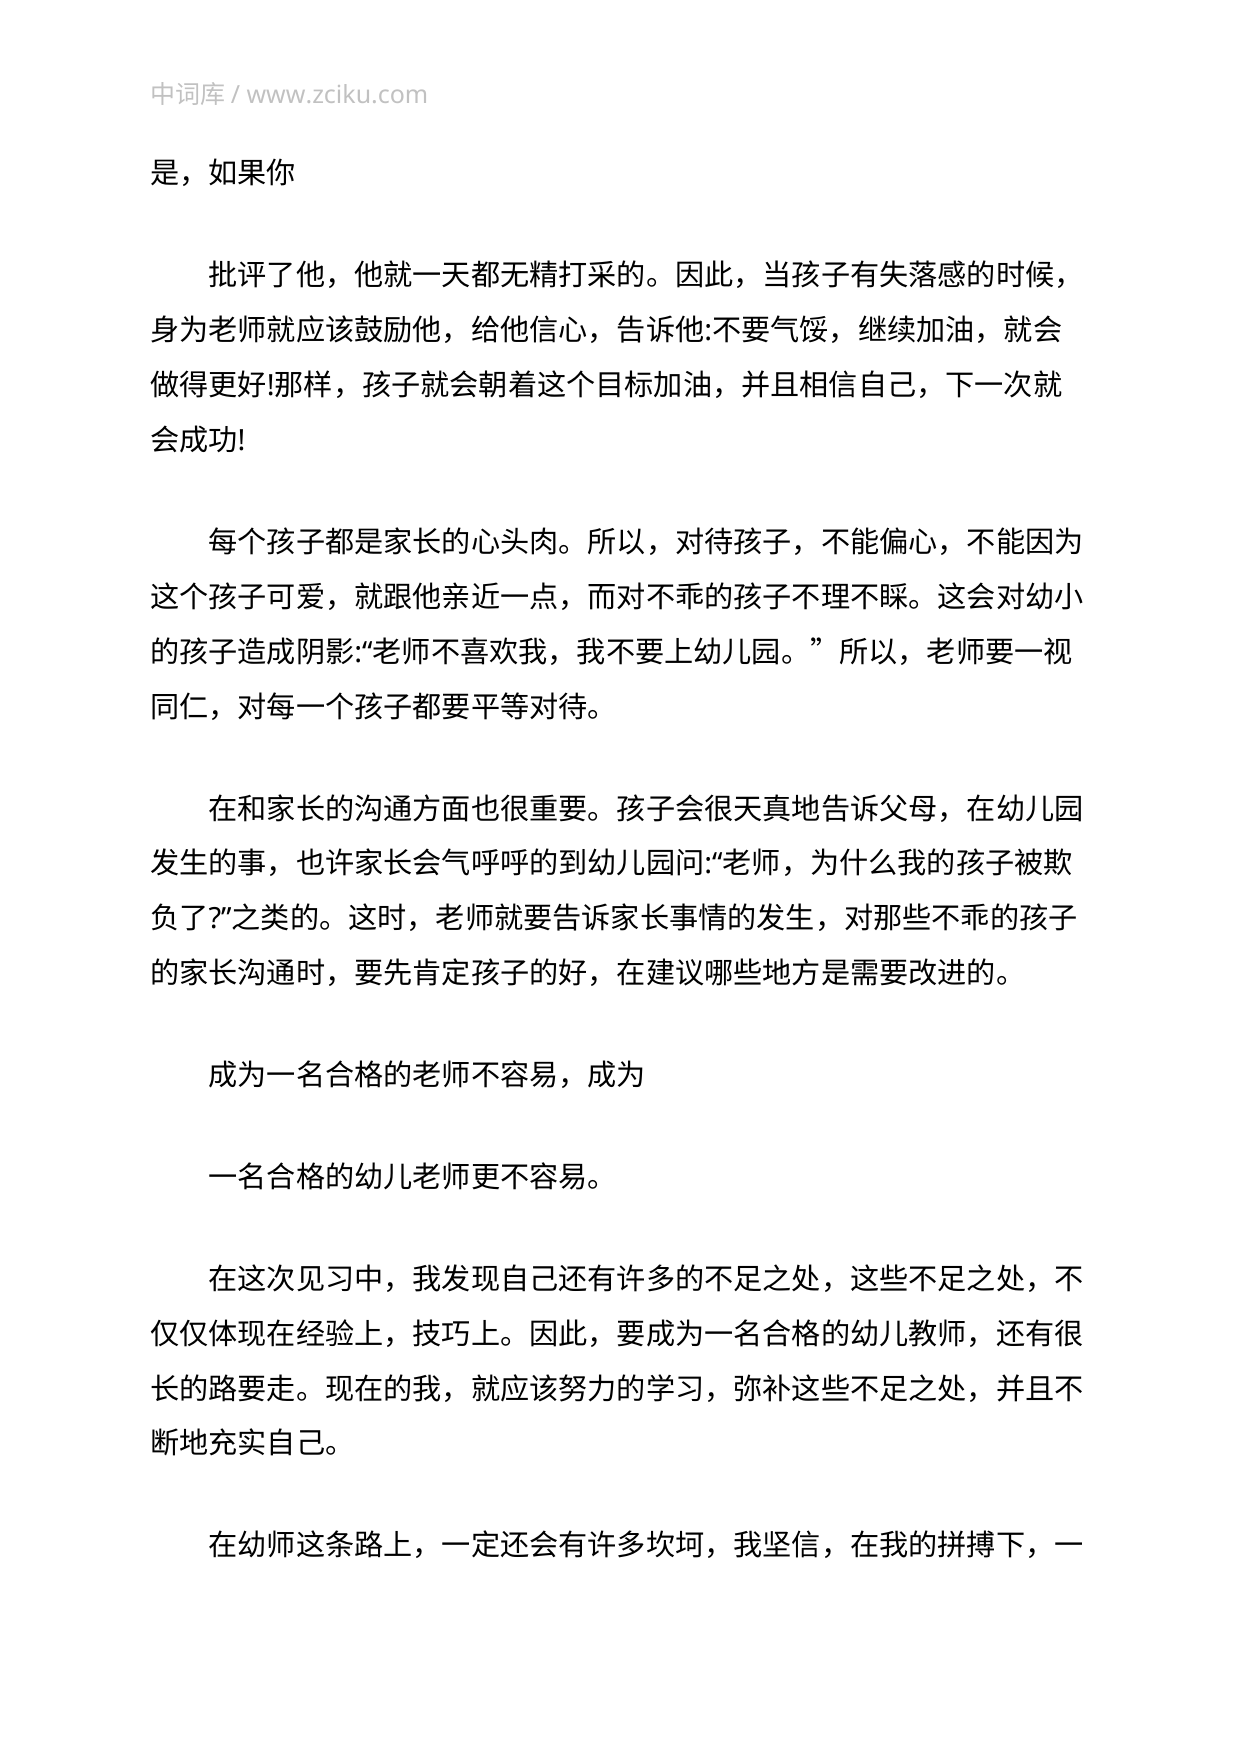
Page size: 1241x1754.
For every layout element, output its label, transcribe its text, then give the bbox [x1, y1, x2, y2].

text 一名合格的幼儿老师更不容易。 [150, 1154, 1090, 1196]
text 在这次见习中，我发现自己还有许多的不足之处，这些不足之处，不仅仅体现在经验上，技巧上。因此，要成为一名合格的幼儿教师，还有很长的路要走。现在的我，就应该努力的学习，弥补这些不足之处，并且不断地充实自己。 [150, 1255, 1090, 1462]
text 每个孩子都是家长的心头肉。所以，对待孩子，不能偏心，不能因为这个孩子可爱，就跟他亲近一点，而对不乖的孩子不理不睬。这会对幼小的孩子造成阴影:“老师不喜欢我，我不要上幼儿园。”所以，老师要一视同仁，对每一个孩子都要平等对待。 [150, 519, 1090, 726]
text 成为一名合格的老师不容易，成为 [150, 1052, 1090, 1094]
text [150, 150, 1090, 192]
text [150, 1522, 1090, 1564]
text 在和家长的沟通方面也很重要。孩子会很天真地告诉父母，在幼儿园发生的事，也许家长会气呼呼的到幼儿园问:“老师，为什么我的孩子被欺负了?”之类的。这时，老师就要告诉家长事情的发生，对那些不乖的孩子的家长沟通时，要先肯定孩子的好，在建议哪些地方是需要改进的。 [150, 785, 1090, 992]
text 批评了他，他就一天都无精打采的。因此，当孩子有失落感的时候，身为老师就应该鼓励他，给他信心，告诉他:不要气馁，继续加油，就会做得更好!那样，孩子就会朝着这个目标加油，并且相信自己，下一次就会成功! [150, 252, 1090, 459]
